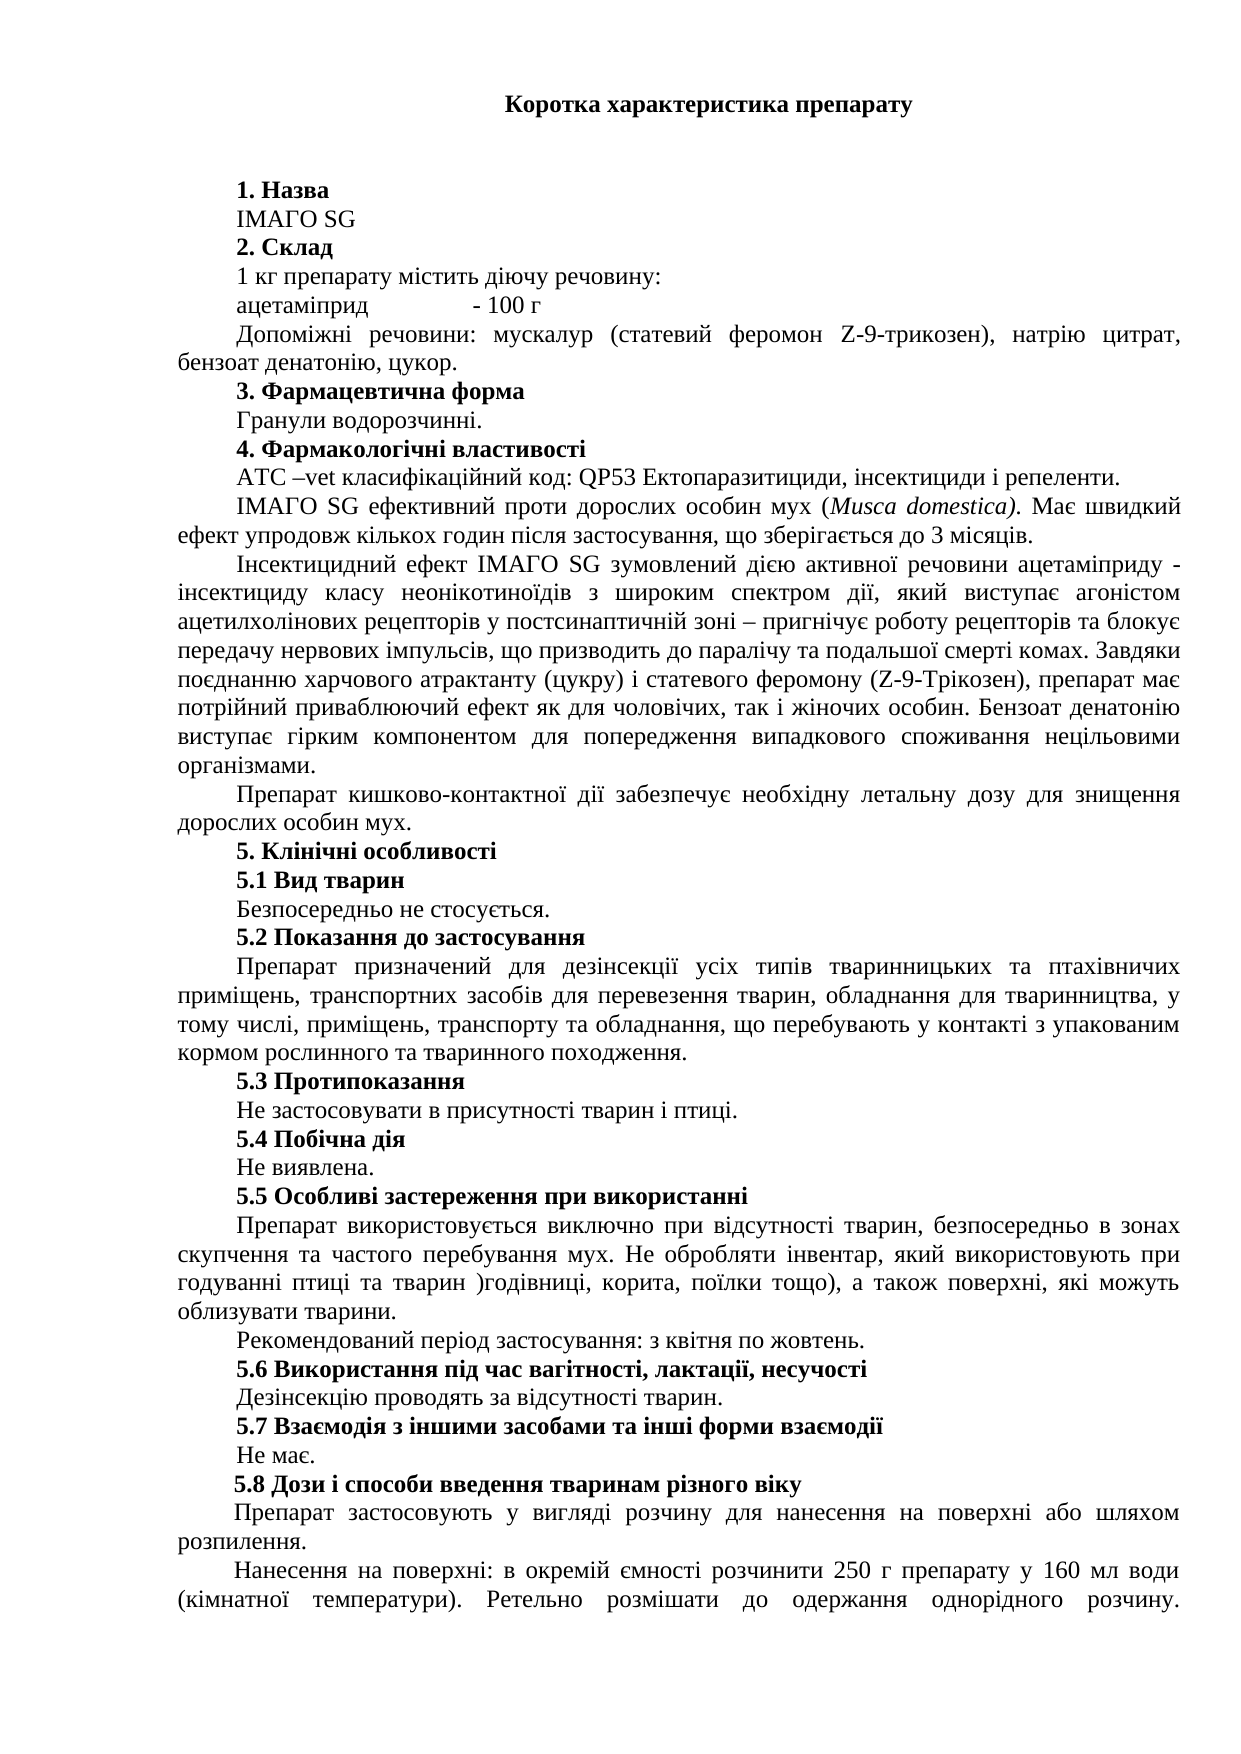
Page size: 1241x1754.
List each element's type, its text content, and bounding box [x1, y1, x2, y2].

text Препарат застосовують у вигляді розчину для нанесення на поверхні або шляхом розпилення. [177, 1497, 1181, 1555]
text Інсектицидний ефект ІМАГО SG зумовлений дією активної речовини ацетаміприду - інсектициду класу неонікотиноїдів з широким спектром дії, який виступає агоністом ацетилхолінових рецепторів у постсинаптичній зоні – пригнічує роботу рецепторів та блокує передачу нервових імпульсів, що призводить до паралічу та подальшої смерті комах. Завдяки поєднанню харчового атрактанту (цукру) і статевого феромону (Z-9-Трікозен), препарат має потрійний приваблюючий ефект як для чоловічих, так і жіночих особин. Бензоат денатонію виступає гірким компонентом для попередження випадкового споживання нецільовими організмами. [177, 549, 1181, 779]
text Рекомендований період застосування: з квітня по жовтень. [177, 1325, 1181, 1354]
text Препарат використовується виключно при відсутності тварин, безпосередньо в зонах скупчення та частого перебування мух. Не обробляти інвентар, який використовують при годуванні птиці та тварин )годівниці, корита, поїлки тощо), а також поверхні, які можуть облизувати тварини. [177, 1210, 1181, 1325]
text ІМАГО SG ефективний проти дорослих особин мух (Musca domestica). Має швидкий ефект упродовж кількох годин після застосування, що зберігається до 3 місяців. [177, 491, 1181, 549]
text 5.3 Протипоказання [177, 1066, 1181, 1095]
text 5.5 Особливі застереження при використанні [177, 1181, 1181, 1210]
text 1 кг препарату містить діючу речовину: [236, 261, 1181, 290]
text Коротка характеристика препарату [177, 89, 1181, 117]
text 2. Склад [177, 232, 1181, 261]
text 5. Клінічні особливості [177, 836, 1181, 865]
text АТС –vet класифікаційний код: QP53 Ектопаразитициди, інсектициди і репеленти. [177, 462, 1181, 491]
text Препарат призначений для дезінсекції усіх типів тваринницьких та птахівничих приміщень, транспортних засобів для перевезення тварин, обладнання для тваринництва, у тому числі, приміщень, транспорту та обладнання, що перебувають у контакті з упакованим кормом рослинного та тваринного походження. [177, 951, 1181, 1066]
text Безпосередньо не стосується. [177, 894, 1181, 922]
text 5.1 Вид тварин [177, 865, 1181, 894]
text Гранули водорозчинні. [177, 405, 1181, 434]
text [177, 1555, 1181, 1612]
text 5.6 Використання під час вагітності, лактації, несучості [177, 1354, 1181, 1382]
text 1. Назва [177, 175, 1181, 204]
text 3. Фармацевтична форма [236, 376, 1181, 405]
text ІМАГО SG [177, 204, 1181, 232]
text Препарат кишково-контактної дії забезпечує необхідну летальну дозу для знищення дорослих особин мух. [177, 779, 1181, 836]
text 4. Фармакологічні властивості [177, 434, 1181, 462]
text Не має. [177, 1440, 1181, 1469]
text Допоміжні речовини: мускалур (статевий феромон Z-9-трикозен), натрію цитрат, бензоат денатонію, цукор. [177, 319, 1181, 376]
text 5.7 Взаємодія з іншими засобами та інші форми взаємодії [177, 1411, 1181, 1440]
text 5.4 Побічна дія [177, 1124, 1181, 1152]
text Не застосовувати в присутності тварин і птиці. [177, 1095, 1181, 1124]
text 5.2 Показання до застосування [177, 922, 1181, 951]
text ацетаміприд - 100 г [236, 290, 1181, 319]
list Дози і способи введення тваринам різного віку [233, 1469, 1181, 1497]
text Не виявлена. [177, 1152, 1181, 1181]
text Дезінсекцію проводять за відсутності тварин. [177, 1382, 1181, 1411]
